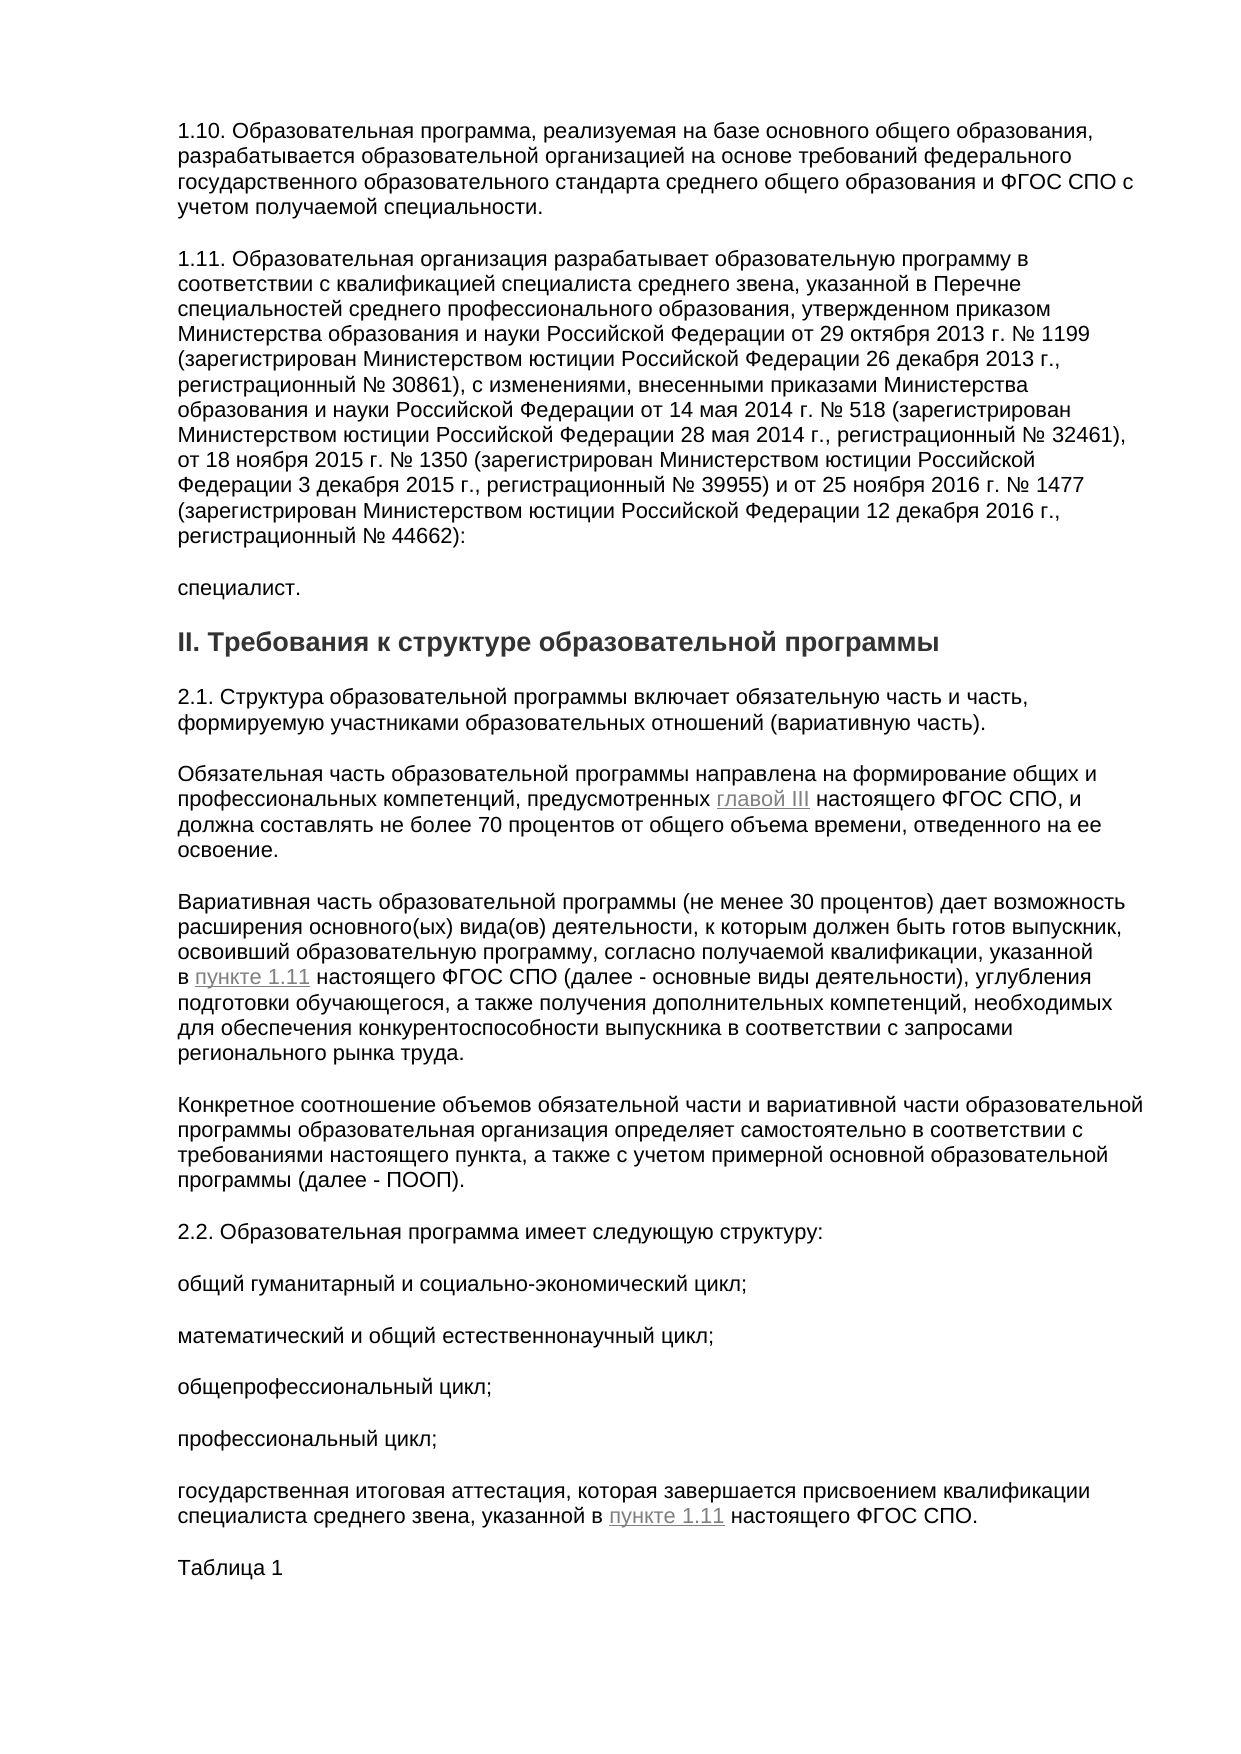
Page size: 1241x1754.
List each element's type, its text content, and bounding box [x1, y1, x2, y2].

text Обязательная часть образовательной программы направлена на формирование общих и профессиональных компетенций, предусмотренных главой III настоящего ФГОС СПО, и должна составлять не более 70 процентов от общего объема времени, отведенного на ее освоение. [177, 761, 1152, 862]
text математический и общий естественнонаучный цикл; [177, 1322, 1152, 1348]
text 2.2. Образовательная программа имеет следующую структуру: [177, 1219, 1152, 1244]
text общий гуманитарный и социально-экономический цикл; [177, 1271, 1152, 1296]
text государственная итоговая аттестация, которая завершается присвоением квалификации специалиста среднего звена, указанной в пункте 1.11 настоящего ФГОС СПО. [177, 1478, 1152, 1528]
text 1.10. Образовательная программа, реализуемая на базе основного общего образования, разрабатывается образовательной организацией на основе требований федерального государственного образовательного стандарта среднего общего образования и ФГОС СПО с учетом получаемой специальности. [177, 118, 1152, 219]
text профессиональный цикл; [177, 1426, 1152, 1451]
text 1.11. Образовательная организация разрабатывает образовательную программу в соответствии с квалификацией специалиста среднего звена, указанной в Перечне специальностей среднего профессионального образования, утвержденном приказом Министерства образования и науки Российской Федерации от 29 октября 2013 г. № 1199 (зарегистрирован Министерством юстиции Российской Федерации 26 декабря 2013 г., регистрационный № 30861), с изменениями, внесенными приказами Министерства образования и науки Российской Федерации от 14 мая 2014 г. № 518 (зарегистрирован Министерством юстиции Российской Федерации 28 мая 2014 г., регистрационный № 32461), от 18 ноября 2015 г. № 1350 (зарегистрирован Министерством юстиции Российской Федерации 3 декабря 2015 г., регистрационный № 39955) и от 25 ноября 2016 г. № 1477 (зарегистрирован Министерством юстиции Российской Федерации 12 декабря 2016 г., регистрационный № 44662): [177, 246, 1152, 548]
text общепрофессиональный цикл; [177, 1374, 1152, 1399]
text Конкретное соотношение объемов обязательной части и вариативной части образовательной программы образовательная организация определяет самостоятельно в соответствии с требованиями настоящего пункта, а также с учетом примерной основной образовательной программы (далее - ПООП). [177, 1092, 1152, 1192]
text специалист. [177, 574, 1152, 600]
text Вариативная часть образовательной программы (не менее 30 процентов) дает возможность расширения основного(ых) вида(ов) деятельности, к которым должен быть готов выпускник, освоивший образовательную программу, согласно получаемой квалификации, указанной в пункте 1.11 настоящего ФГОС СПО (далее - основные виды деятельности), углубления подготовки обучающегося, а также получения дополнительных компетенций, необходимых для обеспечения конкурентоспособности выпускника в соответствии с запросами регионального рынка труда. [177, 888, 1152, 1065]
text 2.1. Структура образовательной программы включает обязательную часть и часть, формируемую участниками образовательных отношений (вариативную часть). [177, 684, 1152, 734]
text Таблица 1 [177, 1555, 1152, 1580]
text II. Требования к структуре образовательной программы [177, 626, 1152, 658]
